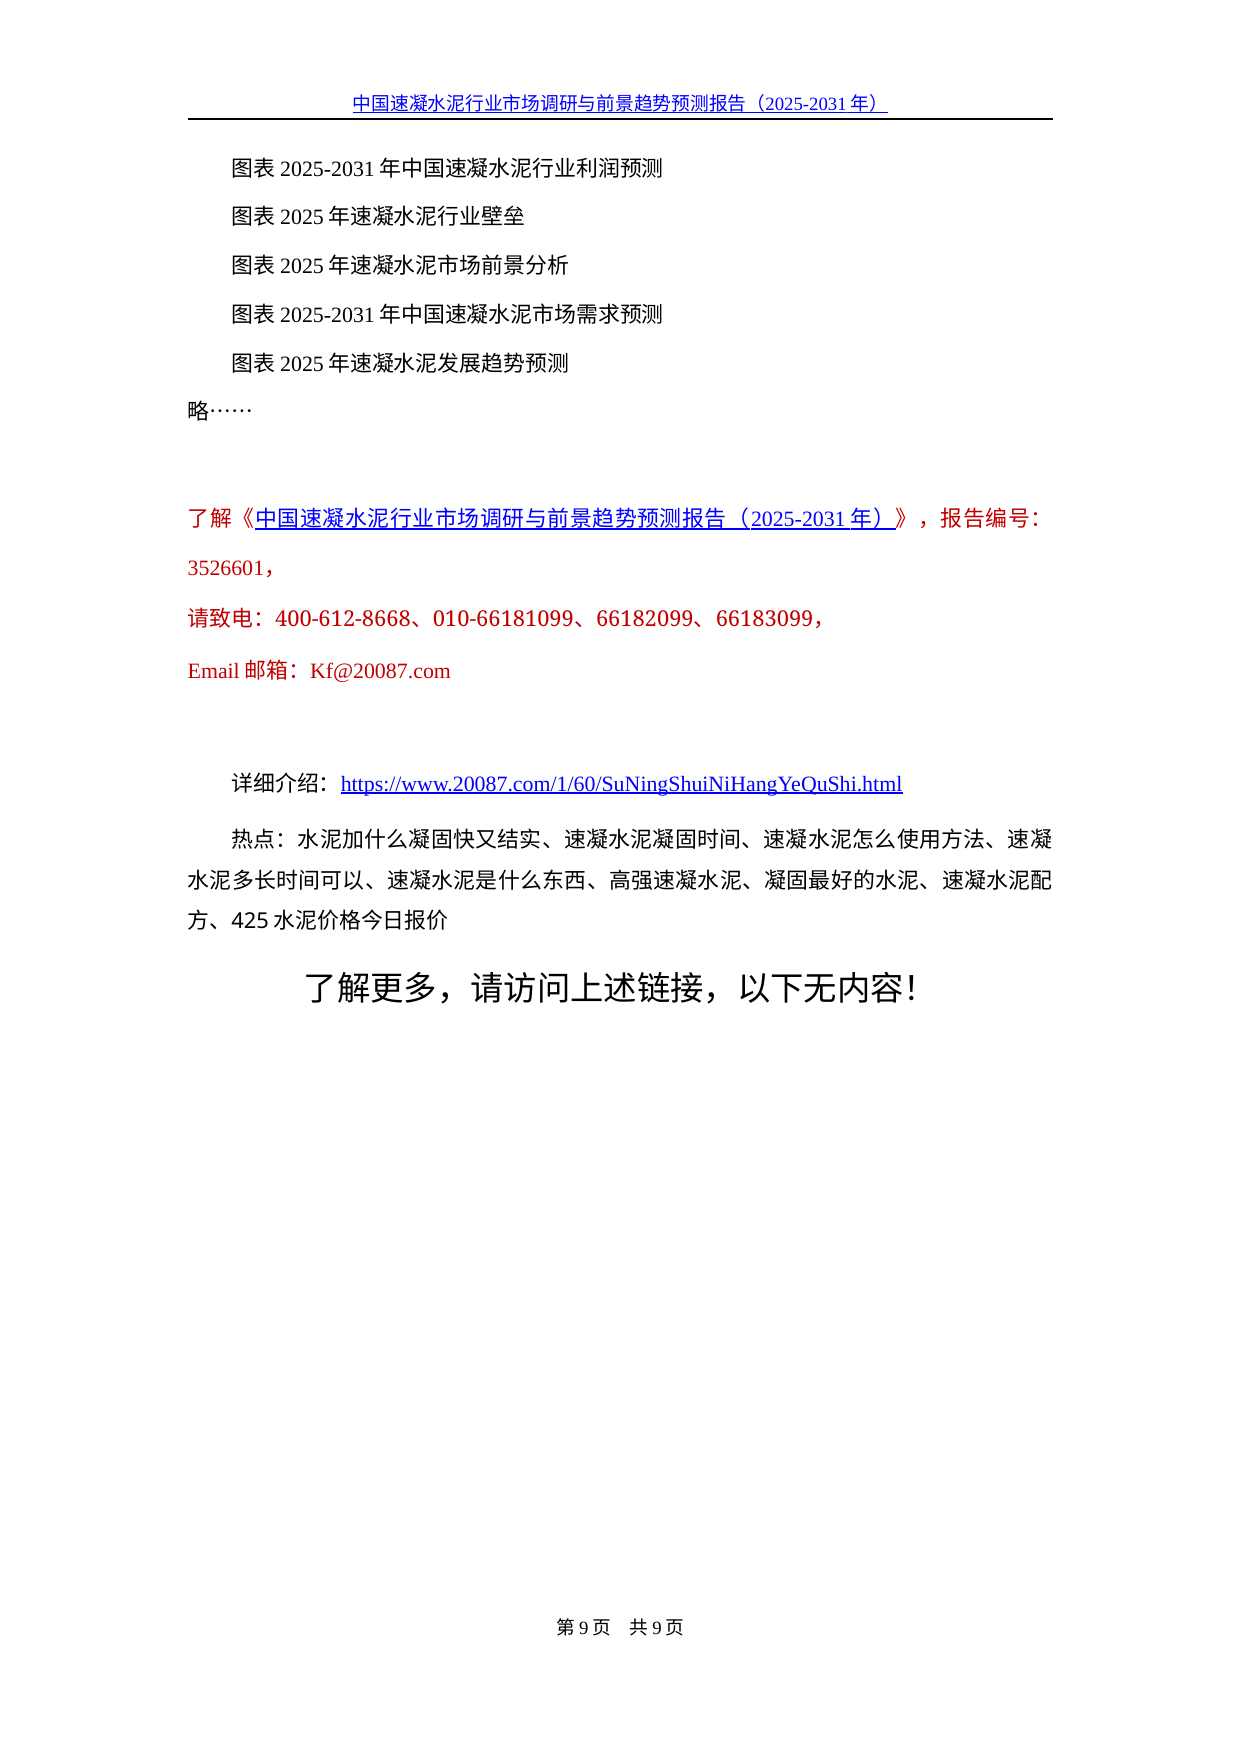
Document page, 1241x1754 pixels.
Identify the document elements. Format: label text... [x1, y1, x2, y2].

text Email邮箱：Kf@20087.com [187, 652, 1053, 685]
text 热点：水泥加什么凝固快又结实、速凝水泥凝固时间、速凝水泥怎么使用方法、速凝水泥多长时间可以、速凝水泥是什么东西、高强速凝水泥、凝固最好的水泥、速凝水泥配方、425水泥价格今日报价 [187, 822, 1053, 936]
title 了解更多，请访问上述链接，以下无内容！ [187, 953, 1053, 1018]
text 了解《中国速凝水泥行业市场调研与前景趋势预测报告（2025-2031年）》，报告编号：3526601， [187, 500, 1053, 582]
text 详细介绍：https://www.20087.com/1/60/SuNingShuiNiHangYeQuShi.html [187, 765, 1053, 798]
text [187, 150, 1053, 426]
text 请致电：400-612-8668、010-66181099、66182099、66183099， [187, 601, 1053, 633]
